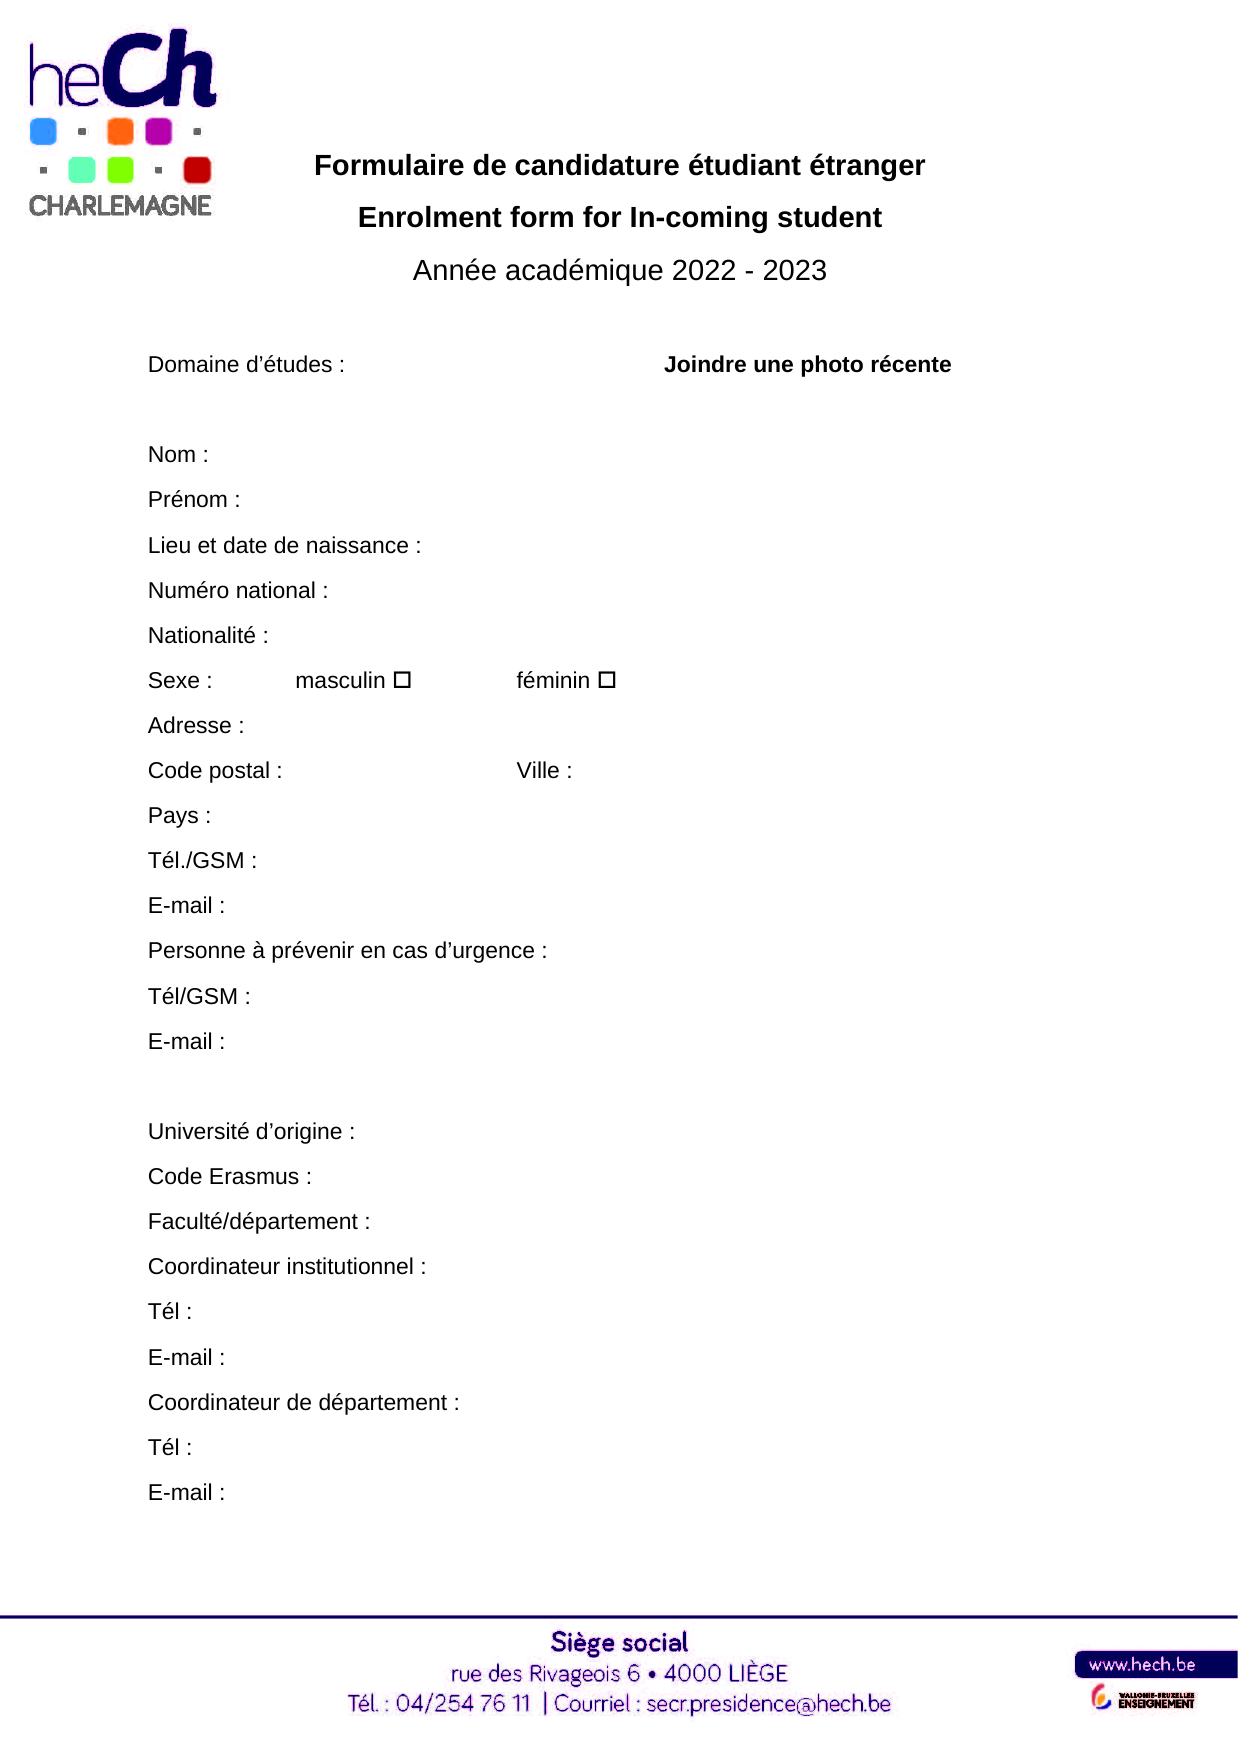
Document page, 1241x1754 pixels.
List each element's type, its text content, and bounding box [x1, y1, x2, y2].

text Personne à prévenir en cas d’urgence : [148, 937, 1093, 964]
text Tél : [148, 1434, 1093, 1460]
text Nom : [148, 441, 1093, 468]
text E-mail : [148, 1028, 1093, 1054]
text E-mail : [148, 1343, 1093, 1370]
text Tél : [148, 1298, 1093, 1325]
text Lieu et date de naissance : [148, 532, 1093, 558]
text E-mail : [148, 892, 1093, 919]
text Sexe : masculin féminin [148, 667, 1093, 693]
text Code postal : Ville : [148, 757, 1093, 783]
text Enrolment form for In-coming student [148, 200, 1093, 234]
text Coordinateur institutionnel : [148, 1253, 1093, 1279]
text E-mail : [148, 1479, 1093, 1505]
text Numéro national : [148, 577, 1093, 603]
text Année académique 2022 - 2023 [148, 253, 1093, 287]
text Nationalité : [148, 622, 1093, 648]
picture [0, 0, 1238, 1754]
text Coordinateur de département : [148, 1388, 1093, 1415]
text Domaine d’études : Joindre une photo récente [148, 351, 1019, 377]
text Tél./GSM : [148, 847, 1093, 874]
text Prénom : [148, 486, 1093, 513]
text Formulaire de candidature étudiant étranger [148, 148, 1093, 181]
text Université d’origine : [148, 1118, 1093, 1144]
text Pays : [148, 802, 1093, 828]
text Tél/GSM : [148, 983, 1093, 1009]
text Code Erasmus : [148, 1163, 1093, 1189]
text Faculté/département : [148, 1208, 1093, 1234]
text Adresse : [148, 712, 1093, 738]
